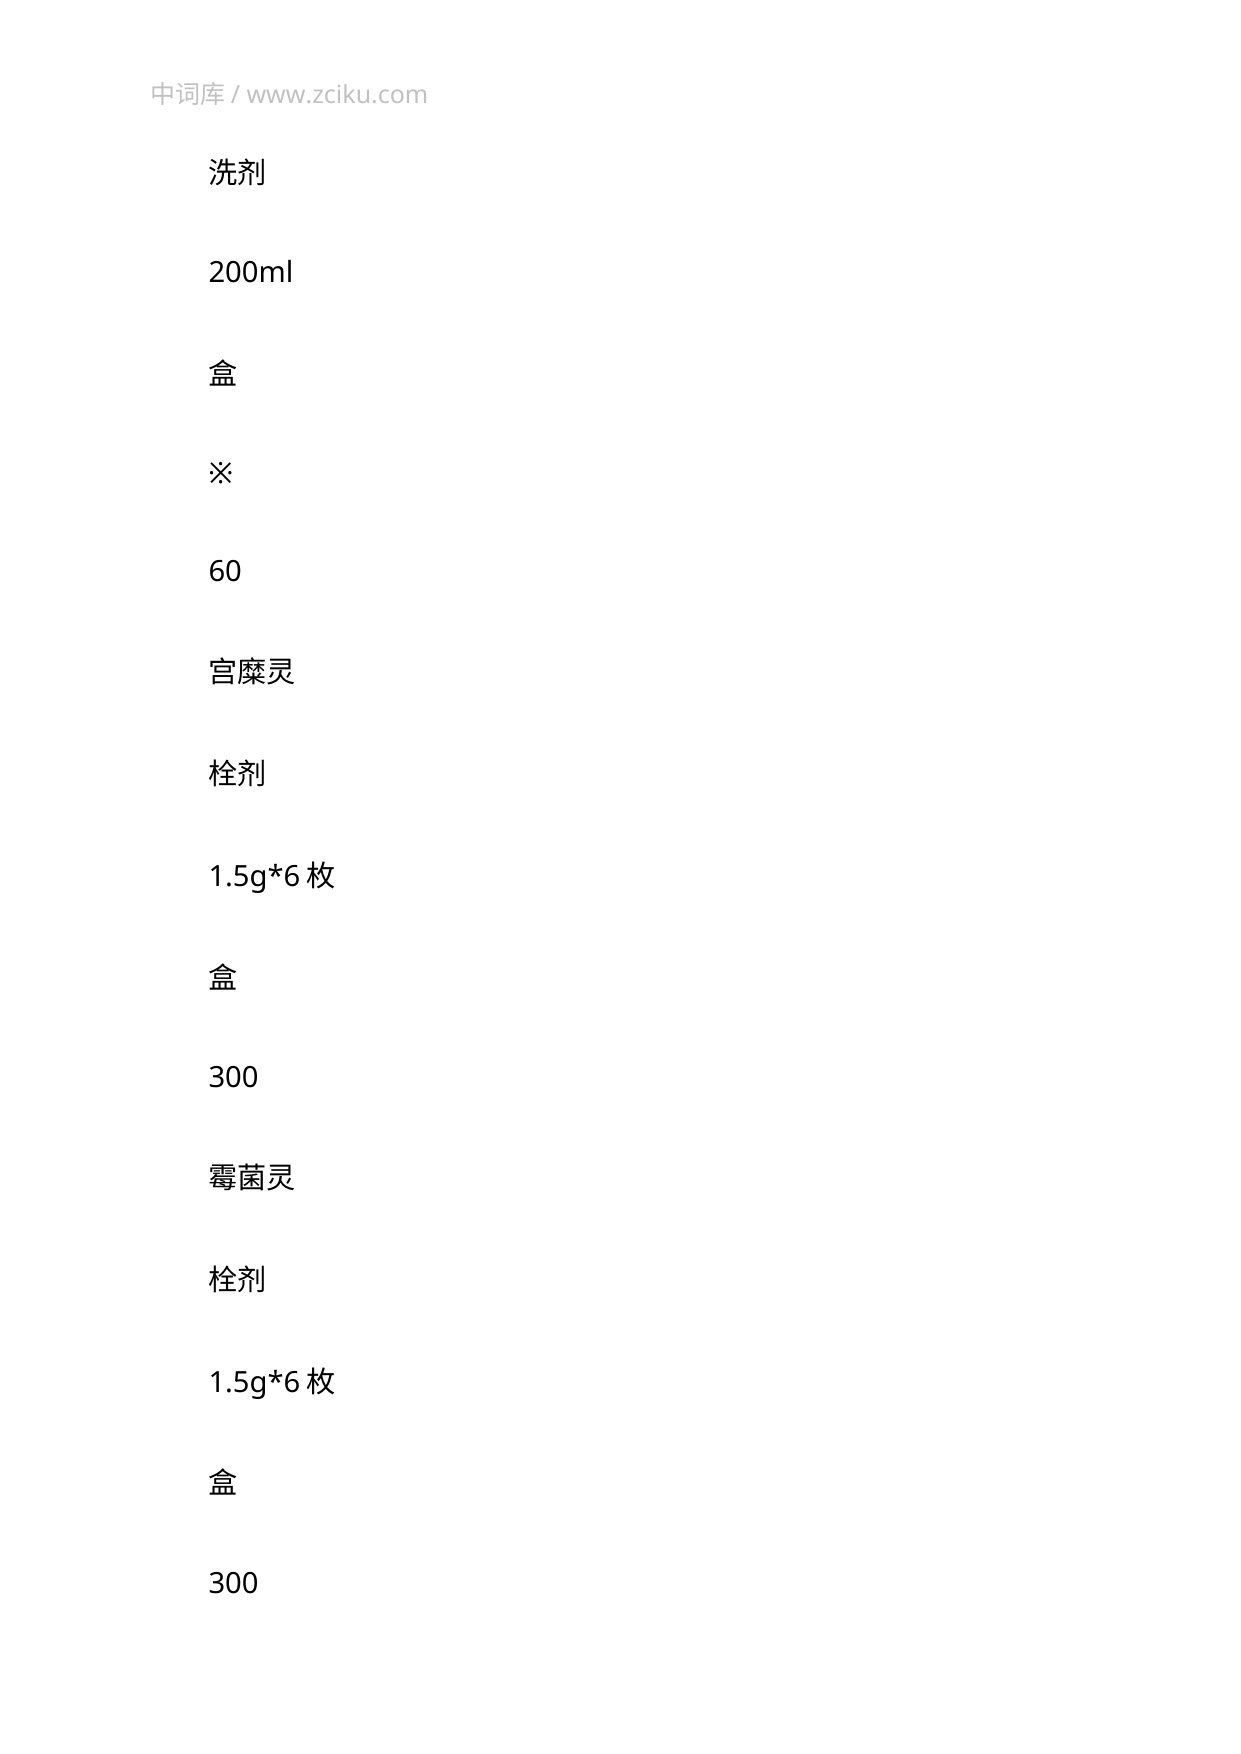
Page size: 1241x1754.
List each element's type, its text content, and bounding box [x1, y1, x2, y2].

text 300 [150, 1562, 1090, 1602]
text 1.5g*6枚 [150, 852, 1090, 895]
text 300 [150, 1056, 1090, 1096]
text 宫糜灵 [150, 649, 1090, 691]
text ※ [150, 452, 1090, 492]
text 栓剂 [150, 751, 1090, 793]
text 洗剂 [150, 150, 1090, 192]
text 盒 [150, 954, 1090, 997]
text 200ml [150, 252, 1090, 291]
text 霉菌灵 [150, 1154, 1090, 1197]
text 栓剂 [150, 1256, 1090, 1299]
text 1.5g*6枚 [150, 1358, 1090, 1401]
text 盒 [150, 1460, 1090, 1502]
text 60 [150, 550, 1090, 590]
text 盒 [150, 350, 1090, 392]
